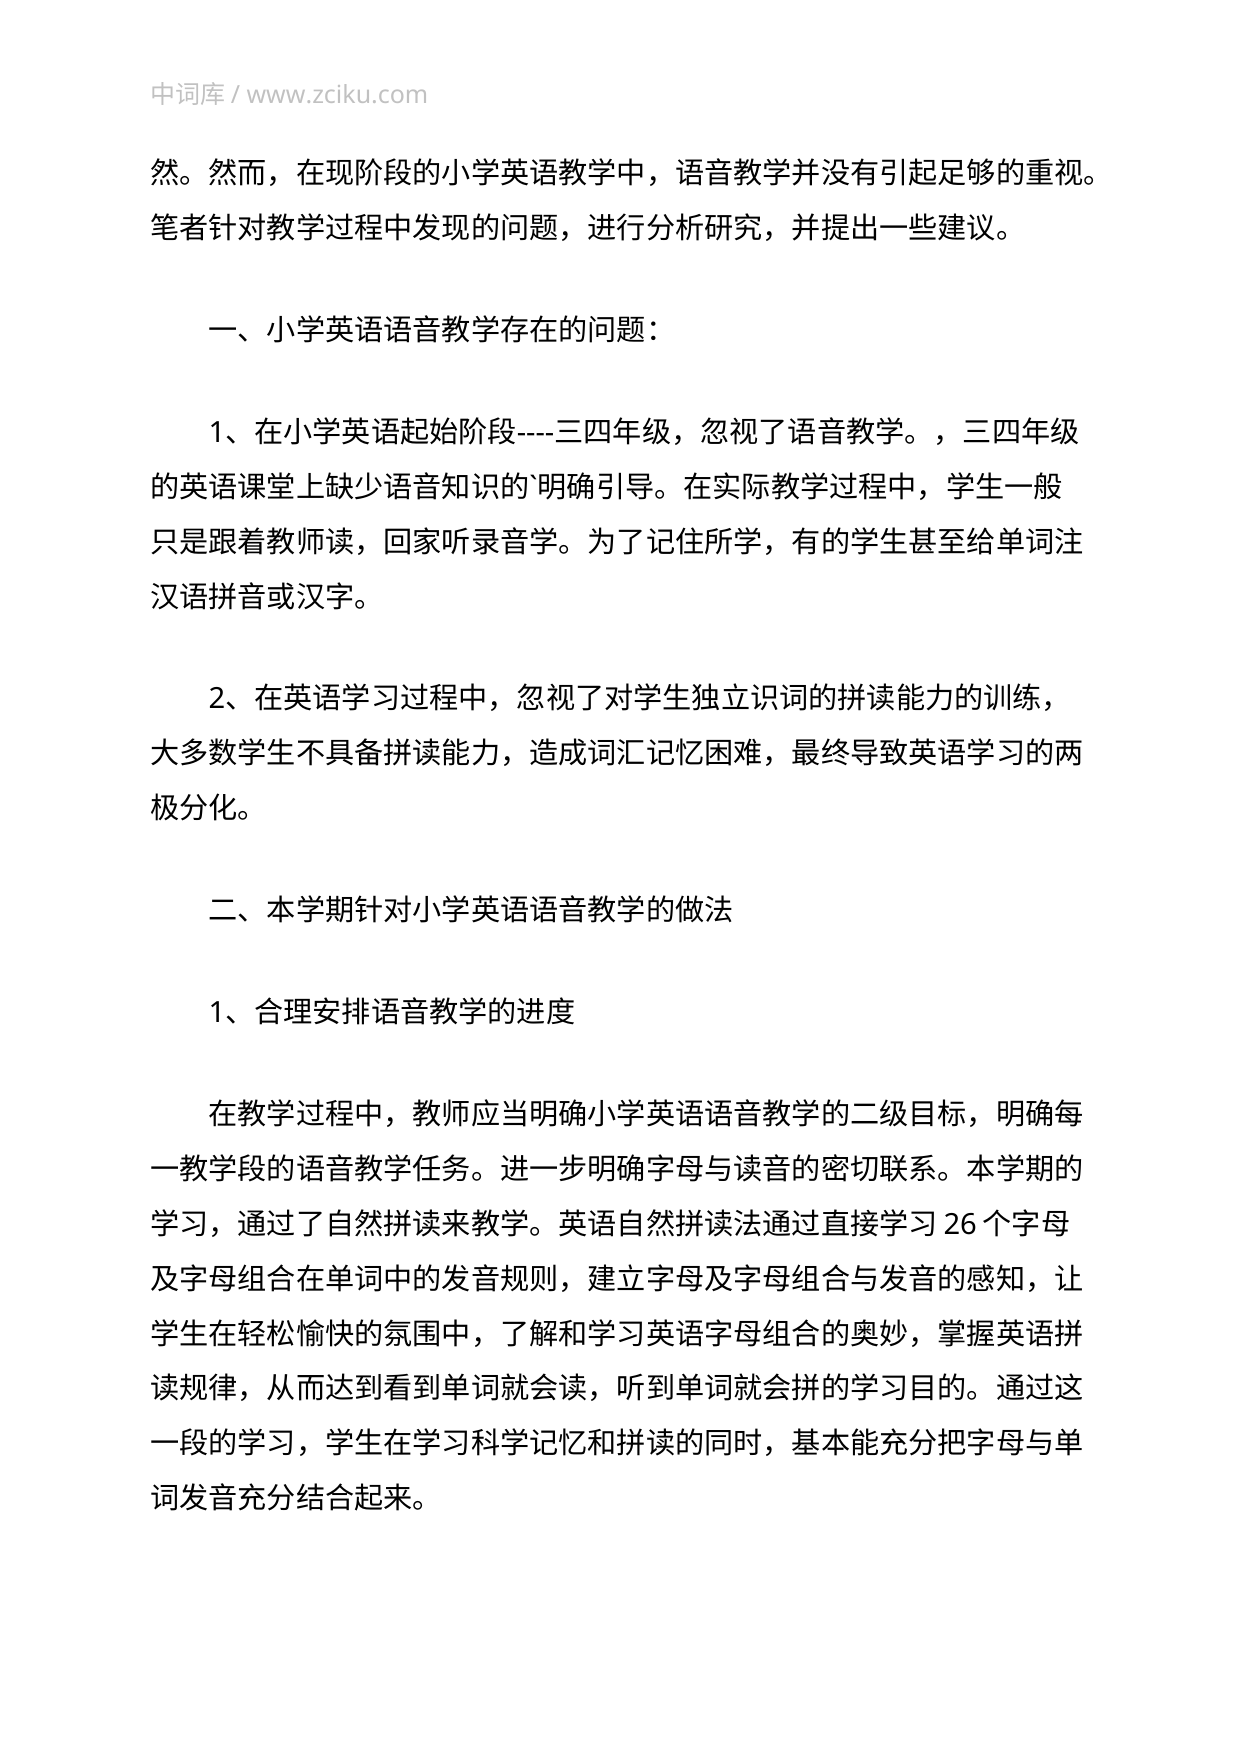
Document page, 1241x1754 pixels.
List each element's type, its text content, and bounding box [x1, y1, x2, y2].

text 2、在英语学习过程中，忽视了对学生独立识词的拼读能力的训练，大多数学生不具备拼读能力，造成词汇记忆困难，最终导致英语学习的两极分化。 [150, 675, 1090, 827]
text 1、合理安排语音教学的进度 [150, 988, 1090, 1031]
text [150, 150, 1090, 247]
text 1、在小学英语起始阶段----三四年级，忽视了语音教学。，三四年级的英语课堂上缺少语音知识的`明确引导。在实际教学过程中，学生一般只是跟着教师读，回家听录音学。为了记住所学，有的学生甚至给单词注汉语拼音或汉字。 [150, 408, 1090, 616]
text 在教学过程中，教师应当明确小学英语语音教学的二级目标，明确每一教学段的语音教学任务。进一步明确字母与读音的密切联系。本学期的学习，通过了自然拼读来教学。英语自然拼读法通过直接学习26个字母及字母组合在单词中的发音规则，建立字母及字母组合与发音的感知，让学生在轻松愉快的氛围中，了解和学习英语字母组合的奥妙，掌握英语拼读规律，从而达到看到单词就会读，听到单词就会拼的学习目的。通过这一段的学习，学生在学习科学记忆和拼读的同时，基本能充分把字母与单词发音充分结合起来。 [150, 1091, 1090, 1517]
text 一、小学英语语音教学存在的问题： [150, 307, 1090, 349]
text 二、本学期针对小学英语语音教学的做法 [150, 887, 1090, 929]
